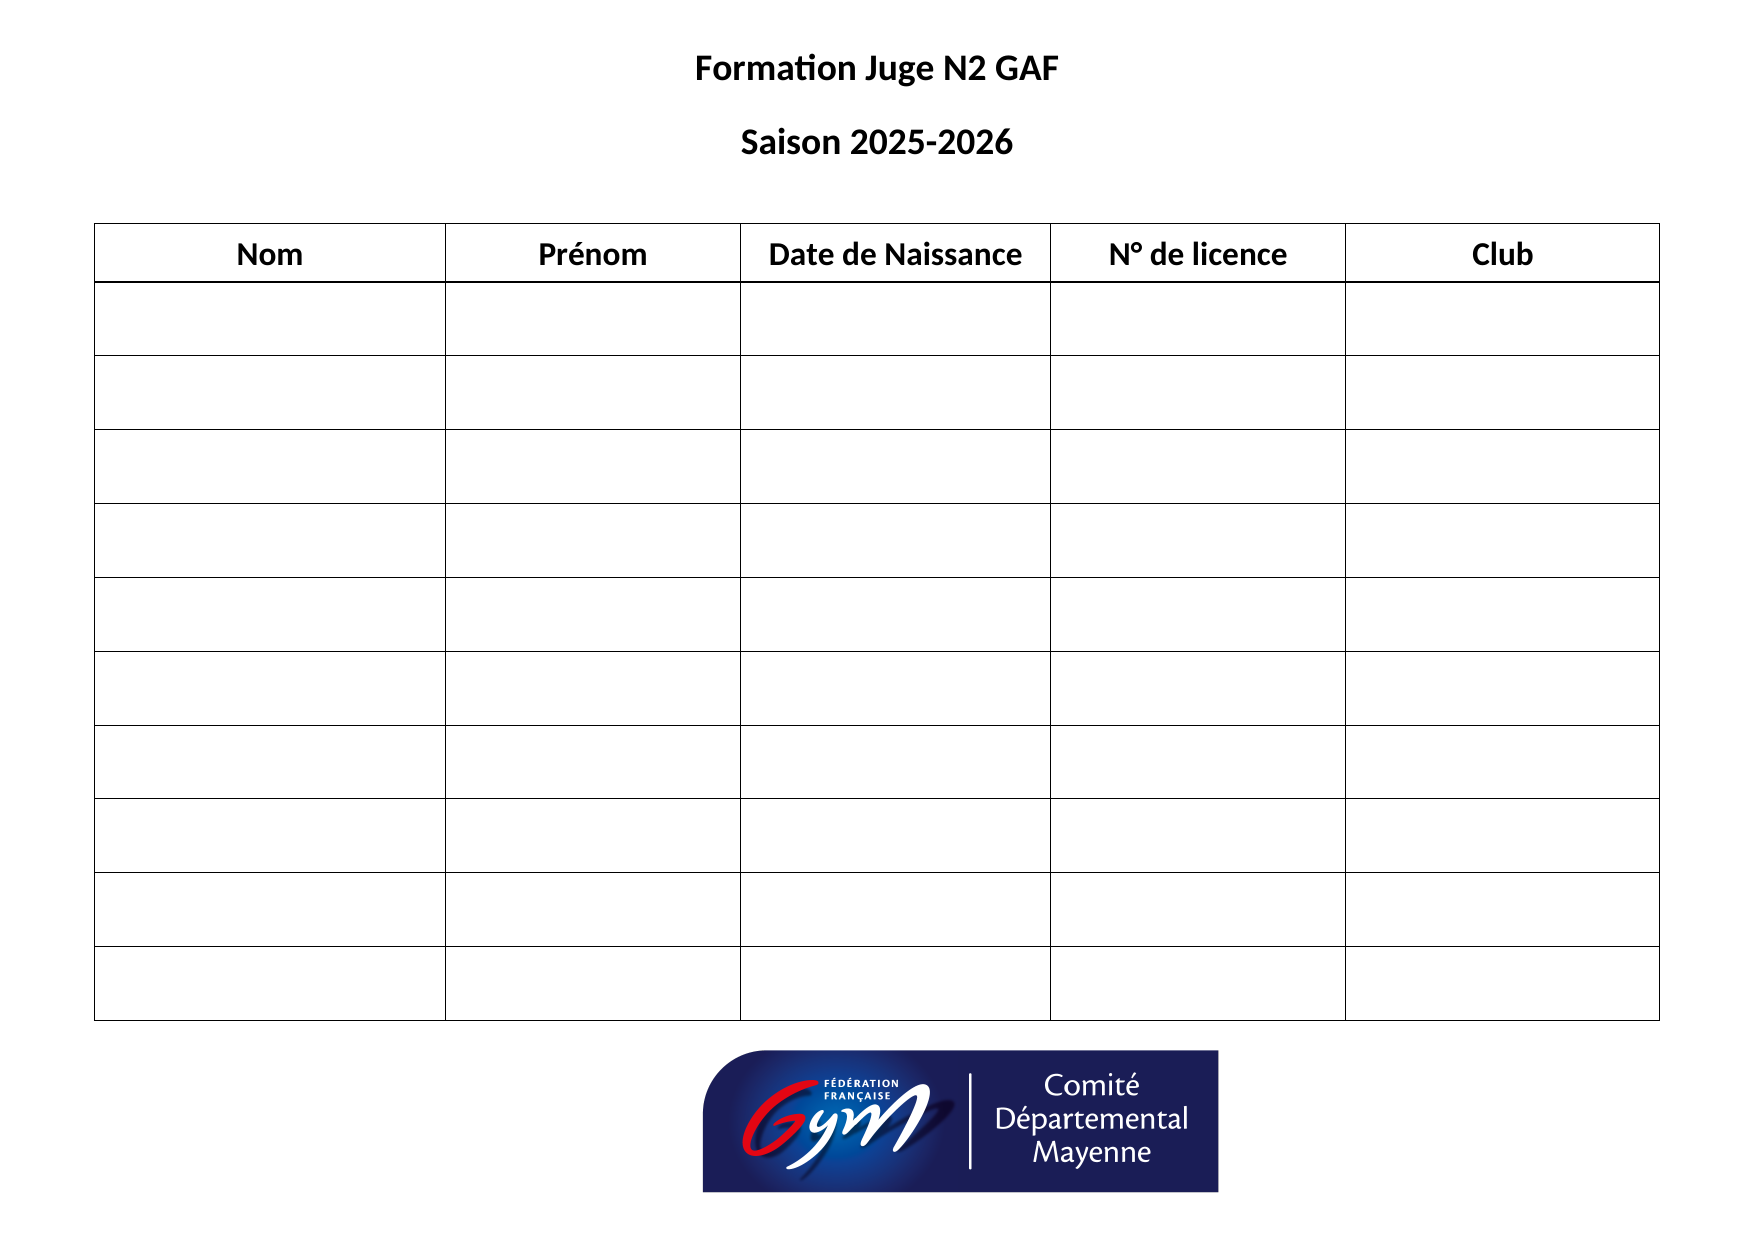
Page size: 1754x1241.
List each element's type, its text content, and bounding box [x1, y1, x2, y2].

table_cell [1346, 799, 1659, 872]
table_cell [1346, 947, 1659, 1020]
table_cell [1346, 283, 1659, 355]
table_cell [741, 873, 1050, 946]
table_cell [95, 947, 445, 1020]
table_header Club [1346, 224, 1659, 281]
table_header N° de licence [1051, 224, 1345, 281]
table_cell [446, 504, 740, 577]
table_cell [446, 726, 740, 798]
table_cell [1051, 356, 1345, 429]
table_cell [446, 652, 740, 724]
table_cell [95, 504, 445, 577]
table_cell [741, 947, 1050, 1020]
table_cell [1051, 652, 1345, 724]
text Saison 2025-2026 [44, 118, 1709, 164]
table_cell [741, 504, 1050, 577]
table_cell [1051, 578, 1345, 651]
table_cell [1346, 504, 1659, 577]
table_cell [1051, 726, 1345, 798]
table_cell [1346, 430, 1659, 503]
table_cell [446, 578, 740, 651]
table_cell [95, 578, 445, 651]
table_cell [741, 430, 1050, 503]
table_cell [95, 873, 445, 946]
table_cell [1051, 799, 1345, 872]
table_cell [95, 799, 445, 872]
table_cell [95, 283, 445, 355]
table_cell [741, 283, 1050, 355]
table_cell [95, 726, 445, 798]
table_cell [1051, 873, 1345, 946]
table_cell [95, 652, 445, 724]
table_cell [95, 356, 445, 429]
table_cell [1051, 504, 1345, 577]
picture [645, 1021, 1276, 1241]
table_cell [1346, 652, 1659, 724]
text Formation Juge N2 GAF [44, 44, 1709, 90]
table_cell [1346, 578, 1659, 651]
table_header Nom [95, 224, 445, 281]
table_cell [1051, 430, 1345, 503]
table_cell [446, 799, 740, 872]
table_cell [741, 578, 1050, 651]
table_cell [446, 873, 740, 946]
table_cell [1346, 873, 1659, 946]
table_cell [741, 356, 1050, 429]
table_cell [1346, 726, 1659, 798]
table_cell [741, 726, 1050, 798]
table_cell [741, 799, 1050, 872]
table_cell [446, 430, 740, 503]
table_cell [446, 947, 740, 1020]
table_cell [1051, 283, 1345, 355]
table_cell [1346, 356, 1659, 429]
table_header Prénom [446, 224, 740, 281]
table_cell [446, 283, 740, 355]
table_cell [95, 430, 445, 503]
table_cell [741, 652, 1050, 724]
table_cell [1051, 947, 1345, 1020]
table_cell [446, 356, 740, 429]
table_header Date de Naissance [741, 224, 1050, 281]
